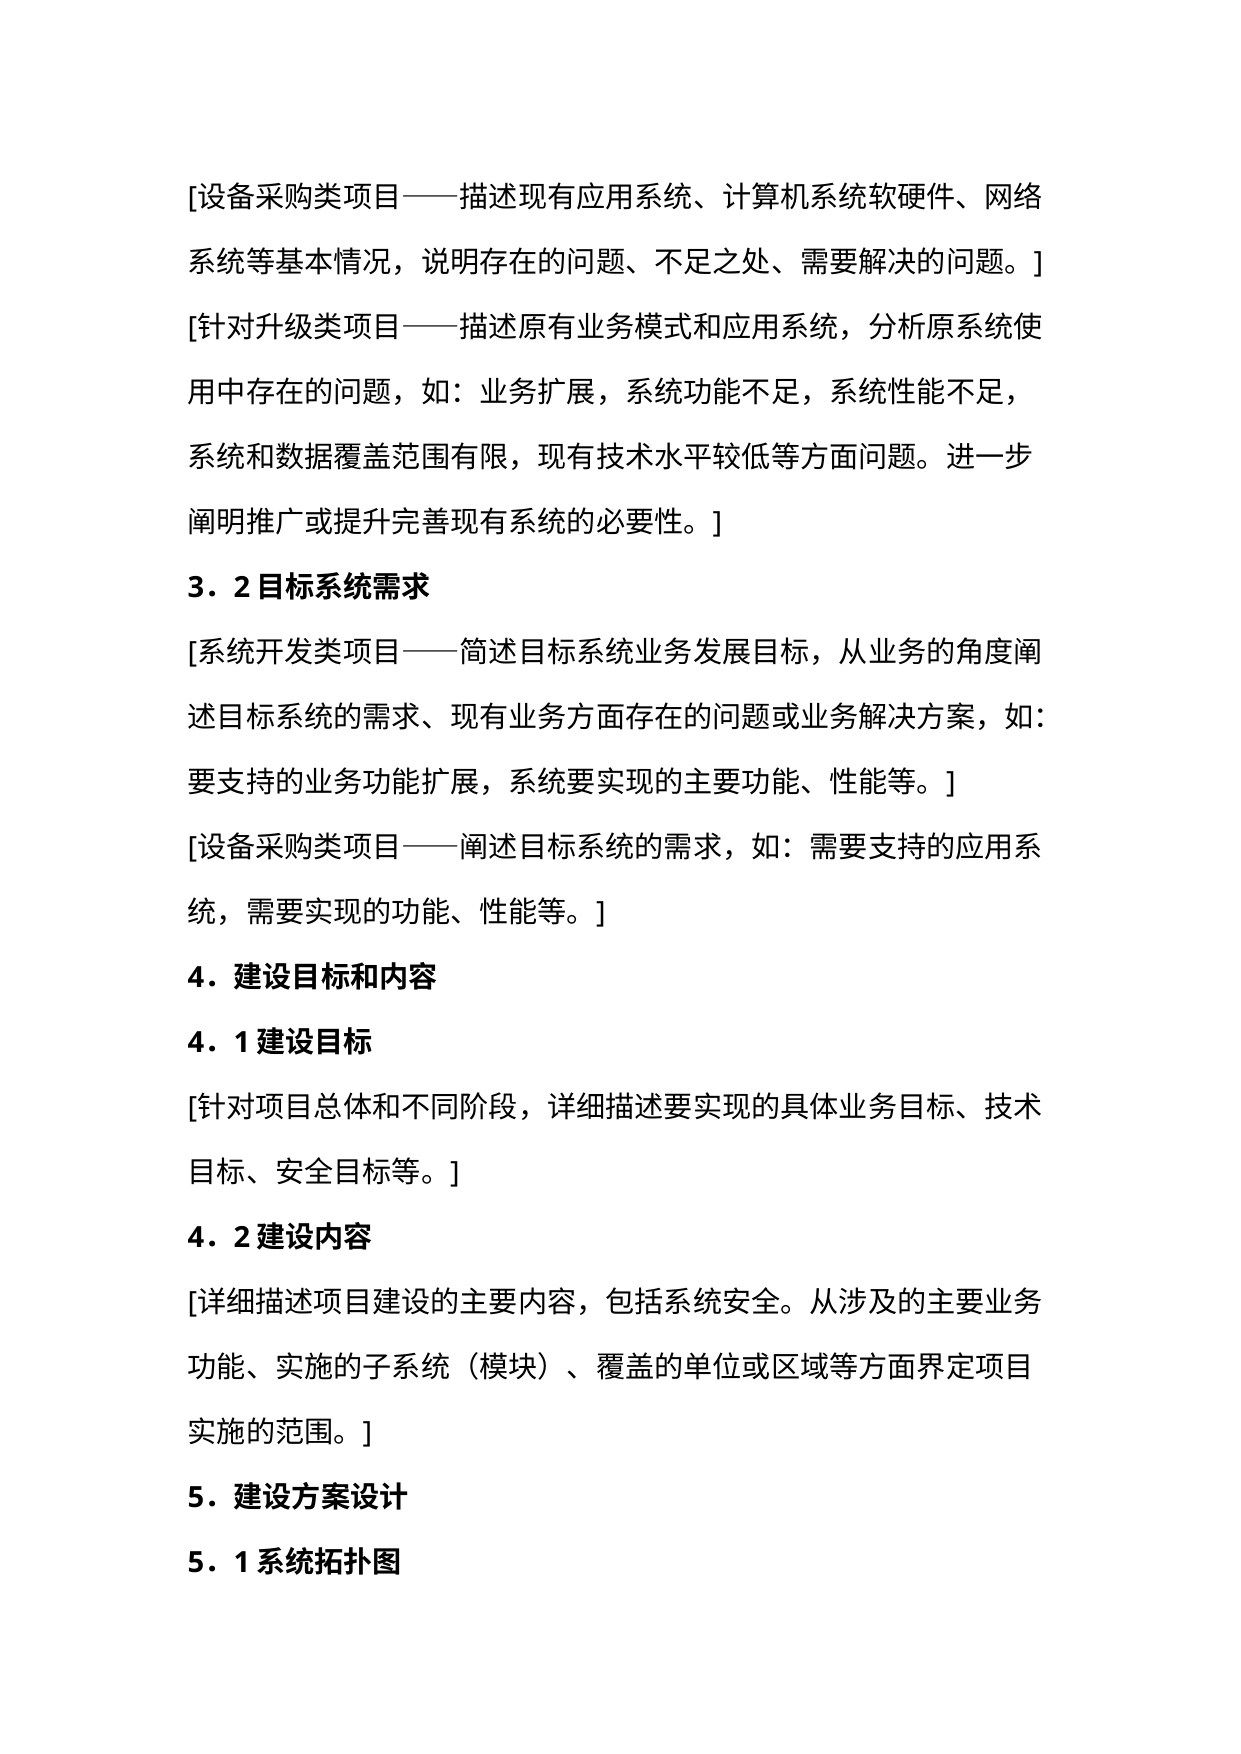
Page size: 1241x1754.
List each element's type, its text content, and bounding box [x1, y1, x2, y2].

text 5．1系统拓扑图 [187, 1527, 1053, 1592]
text [针对项目总体和不同阶段，详细描述要实现的具体业务目标、技术目标、安全目标等。] [187, 1072, 1053, 1202]
text 3．2目标系统需求 [187, 552, 1053, 617]
text [设备采购类项目——阐述目标系统的需求，如：需要支持的应用系统，需要实现的功能、性能等。] [187, 812, 1053, 942]
text [详细描述项目建设的主要内容，包括系统安全。从涉及的主要业务功能、实施的子系统（模块）、覆盖的单位或区域等方面界定项目实施的范围。] [187, 1267, 1053, 1462]
text 4．2建设内容 [187, 1202, 1053, 1267]
text [系统开发类项目——简述目标系统业务发展目标，从业务的角度阐述目标系统的需求、现有业务方面存在的问题或业务解决方案，如：要支持的业务功能扩展，系统要实现的主要功能、性能等。] [187, 617, 1053, 812]
text 4．建设目标和内容 [187, 942, 1053, 1007]
text [针对升级类项目——描述原有业务模式和应用系统，分析原系统使用中存在的问题，如：业务扩展，系统功能不足，系统性能不足，系统和数据覆盖范围有限，现有技术水平较低等方面问题。进一步阐明推广或提升完善现有系统的必要性。] [187, 292, 1053, 552]
text [设备采购类项目——描述现有应用系统、计算机系统软硬件、网络系统等基本情况，说明存在的问题、不足之处、需要解决的问题。] [187, 162, 1053, 292]
text 5．建设方案设计 [187, 1462, 1053, 1527]
text 4．1建设目标 [187, 1007, 1053, 1072]
